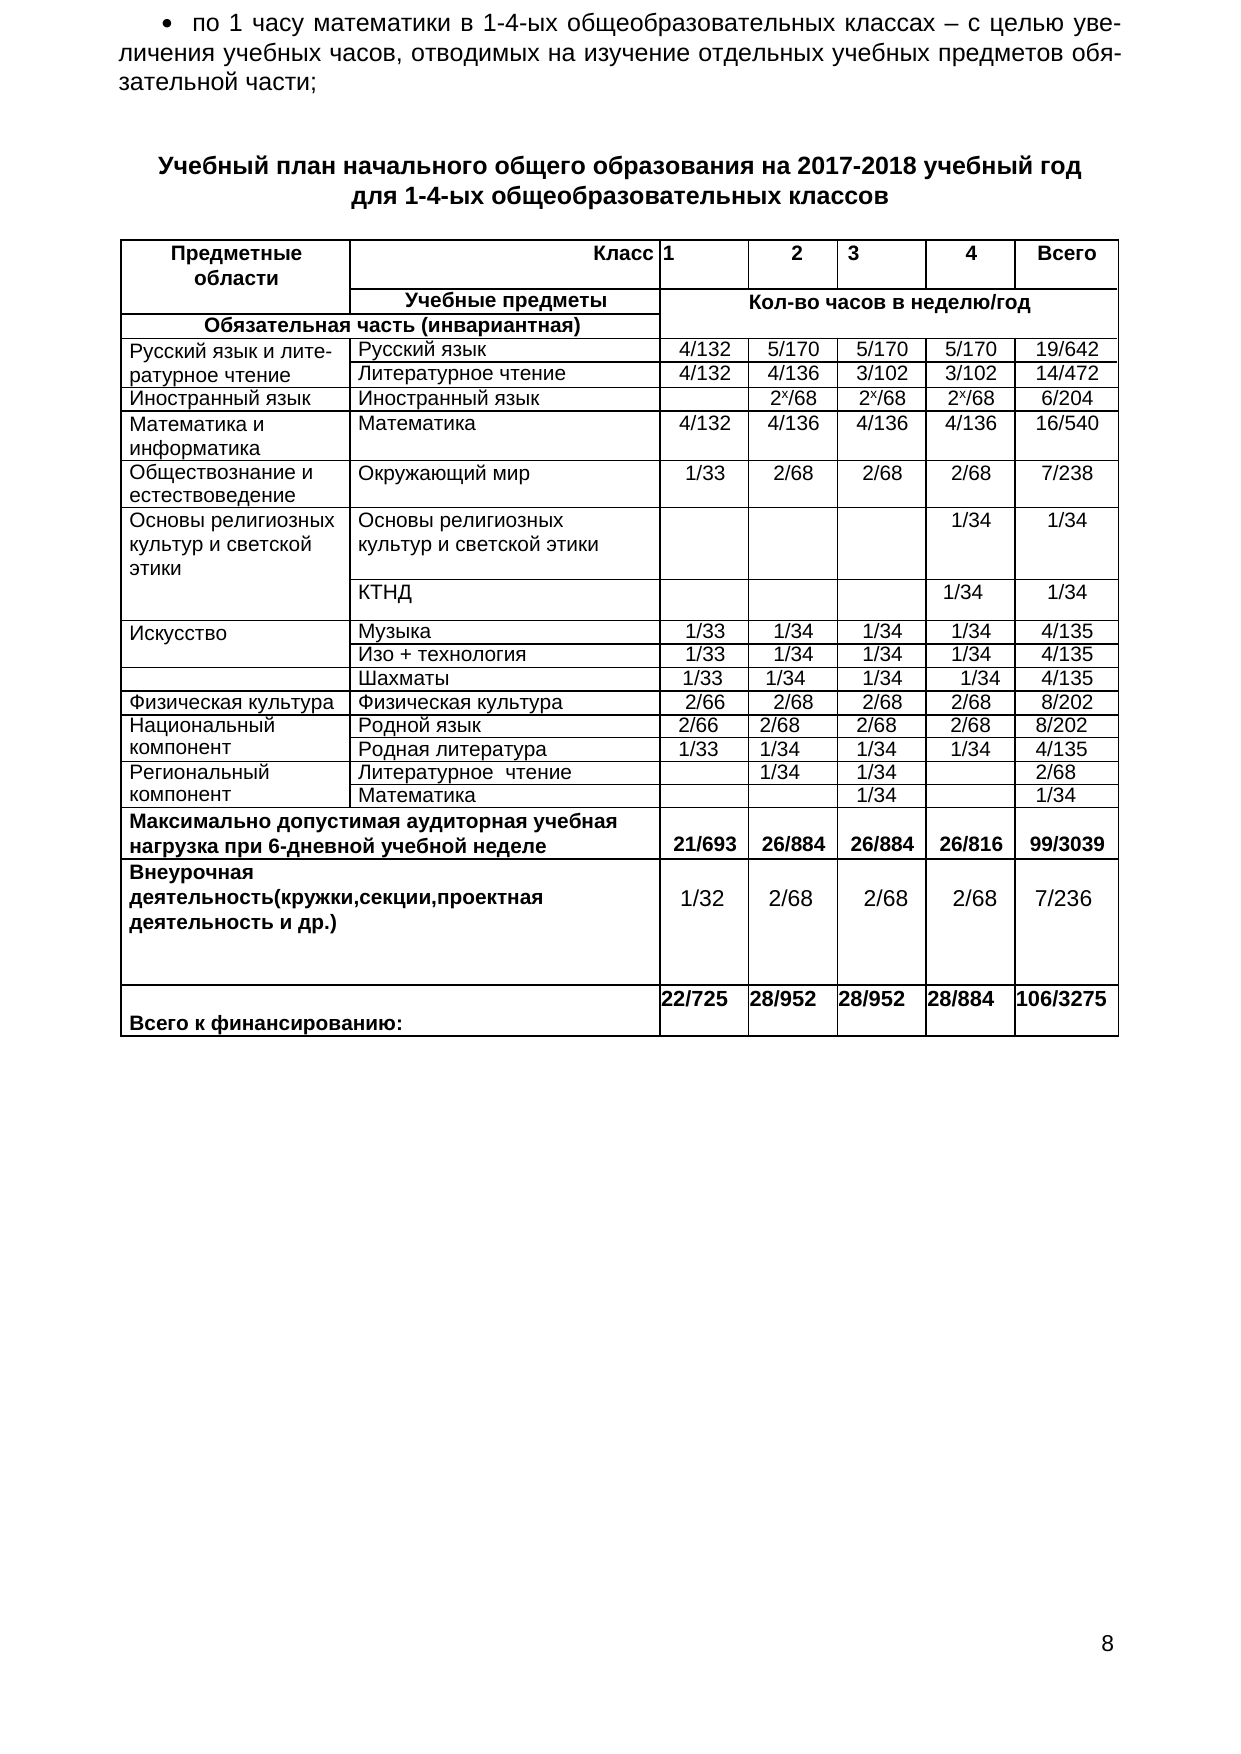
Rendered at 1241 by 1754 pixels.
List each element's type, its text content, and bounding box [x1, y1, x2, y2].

table_cell 2/68 [749, 860, 837, 984]
table_cell 14/472 [1016, 361, 1118, 387]
table_cell 1/34 [1016, 580, 1118, 620]
table_cell 1/34 [749, 621, 837, 643]
table_cell Изо + технология [351, 645, 659, 667]
table_cell 99/3039 [1016, 808, 1118, 858]
table_cell 26/816 [927, 808, 1014, 858]
table_cell 1/34 [838, 668, 925, 690]
table_cell 19/642 [1016, 338, 1118, 361]
table_cell 4/132 [661, 412, 748, 460]
table_cell 1/34 [749, 668, 837, 690]
table_cell Обязательная часть (инвариантная) [122, 315, 659, 337]
table_cell 4/135 [1016, 621, 1118, 643]
table_cell 1/34 [749, 762, 837, 784]
table_cell 2/68 [927, 860, 1014, 984]
table_cell 4/136 [749, 363, 837, 387]
table_header 4 [927, 241, 1014, 288]
table_header Предметные области [122, 241, 349, 313]
table_cell [749, 580, 837, 620]
table_cell 1/33 [661, 461, 748, 507]
table_cell Региональный компонент [122, 762, 349, 807]
table_cell 28/952 [838, 986, 925, 1035]
table_cell 4/132 [661, 339, 748, 361]
table_cell [927, 785, 1014, 807]
table_cell Физическая культура [122, 692, 349, 714]
table_cell Обществознание и естествоведение [122, 461, 349, 507]
table_cell Шахматы [351, 668, 659, 690]
table_cell Математика и информатика [122, 412, 349, 460]
table_cell Всего к финансированию: [122, 986, 659, 1035]
table_cell [661, 508, 748, 579]
table_header Класс [351, 241, 659, 288]
table_cell Родной язык [351, 716, 659, 737]
table_cell Русский язык и лите- ратурное чтение [122, 339, 349, 387]
table_cell 8/202 [1016, 692, 1118, 714]
table_cell 3/102 [838, 363, 925, 387]
table_cell [838, 580, 925, 620]
table_cell Литературное чтение [351, 762, 659, 784]
table_cell 4/135 [1016, 645, 1118, 667]
table_cell 1/33 [661, 645, 748, 667]
table_cell 1/33 [661, 738, 748, 761]
table_cell 1/32 [661, 860, 748, 984]
table_header 2 [749, 241, 837, 288]
table_cell 1/34 [838, 645, 925, 667]
table_cell 1/34 [927, 621, 1014, 643]
table_cell Внеурочная деятельность(кружки,секции,проектная деятельность и др.) [122, 860, 659, 984]
table_cell Основы религиозных культур и светской этики [122, 508, 349, 620]
table_cell Русский язык [351, 339, 659, 361]
table_cell Иностранный язык [122, 388, 349, 410]
table_cell Учебные предметы [351, 290, 659, 313]
table_cell Иностранный язык [351, 388, 659, 410]
table_cell 3/102 [927, 363, 1014, 387]
table_cell Основы религиозных культур и светской этики [351, 508, 659, 579]
table_cell 4/135 [1016, 738, 1118, 761]
table_header 3 [838, 241, 925, 288]
table_cell [661, 785, 748, 807]
table_cell [749, 785, 837, 807]
table_cell [838, 508, 925, 579]
table_cell 2/68 [838, 692, 925, 714]
table_cell 16/540 [1016, 412, 1118, 460]
table_cell КТНД [351, 580, 659, 620]
table_cell 1/34 [1016, 508, 1118, 579]
table_cell [749, 508, 837, 579]
table_cell 2/66 [661, 692, 748, 714]
list по 1 часу математики в 1-4-ых общеобразовательных классах – с целью уве- личения учебных часов, отводимых на изучение отдельных учебных предметов обя- зательной части; [118, 9, 1123, 95]
table_cell 2/68 [749, 692, 837, 714]
table_cell 4/136 [838, 412, 925, 460]
table_cell 2/66 [661, 716, 748, 737]
table_header 1 [661, 241, 748, 288]
table_cell [661, 580, 748, 620]
table_cell 1/34 [838, 785, 925, 807]
table_cell 2х/68 [927, 388, 1014, 410]
table_cell 1/34 [838, 738, 925, 761]
table_cell Математика [351, 785, 659, 807]
table_cell 8/202 [1016, 716, 1118, 737]
table_cell 1/34 [749, 645, 837, 667]
table_cell [927, 762, 1014, 784]
table_cell [122, 668, 349, 690]
table_cell 2х/68 [749, 388, 837, 410]
table_cell 5/170 [838, 339, 925, 361]
table_cell 22/725 [661, 986, 748, 1035]
table_cell Литературное чтение [351, 363, 659, 387]
table_cell 1/34 [1016, 785, 1118, 807]
table_cell 5/170 [927, 339, 1014, 361]
table_cell 6/204 [1016, 388, 1118, 410]
table_cell 2/68 [838, 461, 925, 507]
table_cell 4/135 [1016, 668, 1118, 690]
subtitle Учебный план начального общего образования на 2017-2018 учебный год для 1-4-ых общеобразовательных классов [158, 151, 1084, 209]
table_cell 26/884 [838, 808, 925, 858]
table_cell 1/33 [661, 668, 748, 690]
table_cell 26/884 [749, 808, 837, 858]
table_cell 4/136 [749, 412, 837, 460]
table_cell 4/136 [927, 412, 1014, 460]
table_cell 1/34 [749, 738, 837, 761]
table_cell 1/34 [838, 621, 925, 643]
table_cell 1/34 [927, 580, 1014, 620]
table_cell Искусство [122, 621, 349, 667]
table_cell 28/952 [749, 986, 837, 1035]
table_cell 2/68 [927, 692, 1014, 714]
table_cell [661, 762, 748, 784]
table_cell 5/170 [749, 339, 837, 361]
table_cell 2/68 [1016, 762, 1118, 784]
table_cell 1/34 [927, 668, 1014, 690]
table_cell 2х/68 [838, 388, 925, 410]
table_cell 21/693 [661, 808, 748, 858]
table_cell 2/68 [838, 716, 925, 737]
table_cell 7/236 [1016, 860, 1118, 984]
table_cell 1/34 [838, 762, 925, 784]
table_cell Музыка [351, 621, 659, 643]
table_cell Кол-во часов в неделю/год [661, 288, 1118, 337]
table_cell Национальный компонент [122, 716, 349, 761]
table_cell 2/68 [838, 860, 925, 984]
table_cell 1/34 [927, 645, 1014, 667]
table_cell 7/238 [1016, 461, 1118, 507]
table_cell 2/68 [749, 461, 837, 507]
table_cell 106/3275 [1016, 986, 1118, 1035]
table_cell 2/68 [927, 461, 1014, 507]
table_cell 1/34 [927, 738, 1014, 761]
table_cell 28/884 [927, 986, 1014, 1035]
table_header Всего [1016, 241, 1118, 288]
table_cell 1/34 [927, 508, 1014, 579]
table_cell Окружающий мир [351, 461, 659, 507]
table_cell [661, 388, 748, 410]
table_cell 1/33 [661, 621, 748, 643]
table_cell Физическая культура [351, 692, 659, 714]
table_cell Максимально допустимая аудиторная учебная нагрузка при 6-дневной учебной неделе [122, 808, 659, 858]
table_cell 2/68 [749, 716, 837, 737]
table_cell 2/68 [927, 716, 1014, 737]
table_cell Математика [351, 412, 659, 460]
table_cell 4/132 [661, 363, 748, 387]
table_cell Родная литература [351, 738, 659, 761]
